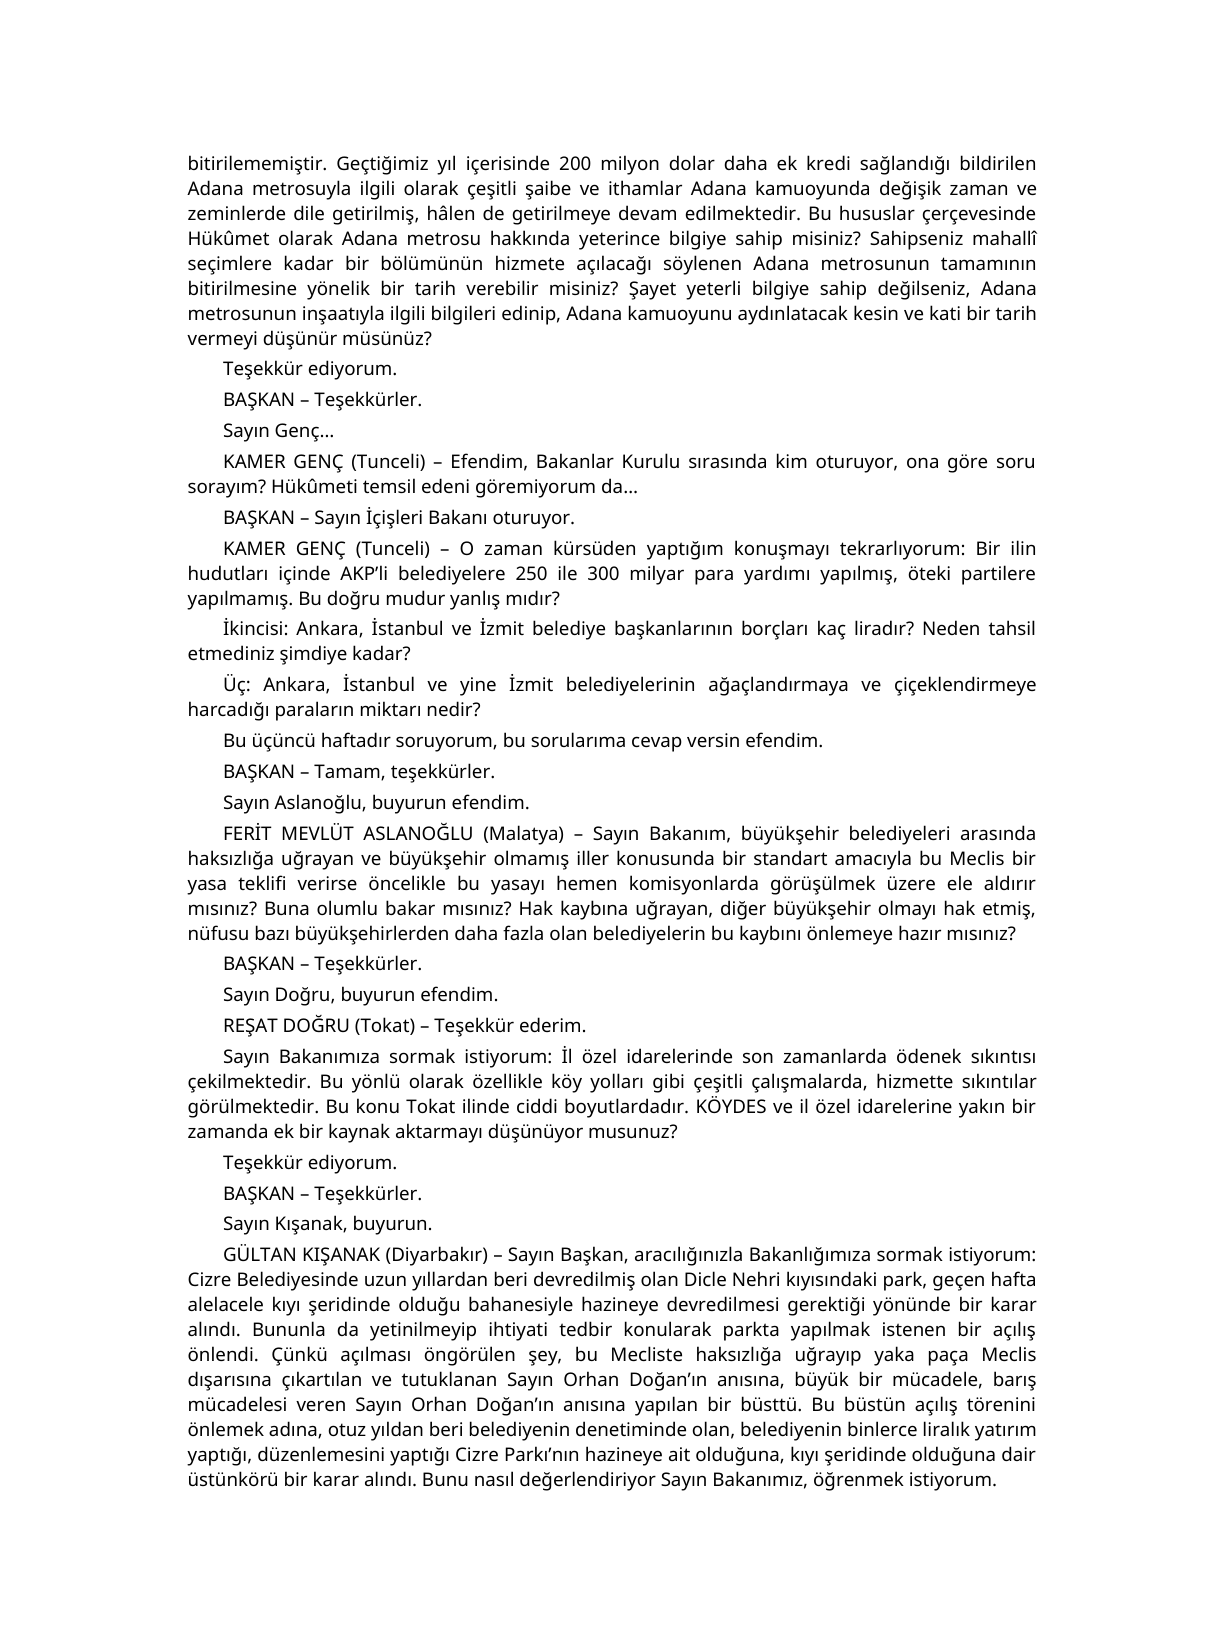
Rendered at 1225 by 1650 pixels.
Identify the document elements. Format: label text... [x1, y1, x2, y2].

text KAMER GENÇ (Tunceli) – O zaman kürsüden yaptığım konuşmayı tekrarlıyorum: Bir ilin hudutları içinde AKP’li belediyelere 250 ile 300 milyar para yardımı yapılmış, öteki partilere yapılmamış. Bu doğru mudur yanlış mıdır? [187, 535, 1037, 610]
text Bu üçüncü haftadır soruyorum, bu sorularıma cevap versin efendim. [187, 727, 1037, 752]
text BAŞKAN – Tamam, teşekkürler. [187, 758, 1037, 783]
text BAŞKAN – Teşekkürler. [187, 1180, 1037, 1205]
text Teşekkür ediyorum. [187, 1149, 1037, 1174]
text Sayın Doğru, buyurun efendim. [187, 982, 1037, 1007]
text Üç: Ankara, İstanbul ve yine İzmit belediyelerinin ağaçlandırmaya ve çiçeklendirmeye harcadığı paraların miktarı nedir? [187, 672, 1037, 722]
text Teşekkür ediyorum. [187, 356, 1037, 381]
text BAŞKAN – Teşekkürler. [187, 951, 1037, 976]
text GÜLTAN KIŞANAK (Diyarbakır) – Sayın Başkan, aracılığınızla Bakanlığımıza sormak istiyorum: Cizre Belediyesinde uzun yıllardan beri devredilmiş olan Dicle Nehri kıyısındaki park, geçen hafta alelacele kıyı şeridinde olduğu bahanesiyle hazineye devredilmesi gerektiği yönünde bir karar alındı. Bununla da yetinilmeyip ihtiyati tedbir konularak parkta yapılmak istenen bir açılış önlendi. Çünkü açılması öngörülen şey, bu Mecliste haksızlığa uğrayıp yaka paça Meclis dışarısına çıkartılan ve tutuklanan Sayın Orhan Doğan’ın anısına, büyük bir mücadele, barış mücadelesi veren Sayın Orhan Doğan’ın anısına yapılan bir büsttü. Bu büstün açılış törenini önlemek adına, otuz yıldan beri belediyenin denetiminde olan, belediyenin binlerce liralık yatırım yaptığı, düzenlemesini yaptığı Cizre Parkı’nın hazineye ait olduğuna, kıyı şeridinde olduğuna dair üstünkörü bir karar alındı. Bunu nasıl değerlendiriyor Sayın Bakanımız, öğrenmek istiyorum. [187, 1242, 1037, 1492]
text Sayın Bakanımıza sormak istiyorum: İl özel idarelerinde son zamanlarda ödenek sıkıntısı çekilmektedir. Bu yönlü olarak özellikle köy yolları gibi çeşitli çalışmalarda, hizmette sıkıntılar görülmektedir. Bu konu Tokat ilinde ciddi boyutlardadır. KÖYDES ve il özel idarelerine yakın bir zamanda ek bir kaynak aktarmayı düşünüyor musunuz? [187, 1043, 1037, 1143]
text BAŞKAN – Sayın İçişleri Bakanı oturuyor. [187, 504, 1037, 529]
text KAMER GENÇ (Tunceli) – Efendim, Bakanlar Kurulu sırasında kim oturuyor, ona göre soru sorayım? Hükûmeti temsil edeni göremiyorum da… [187, 448, 1037, 498]
text Sayın Kışanak, buyurun. [187, 1211, 1037, 1236]
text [187, 150, 1037, 350]
text Sayın Genç… [187, 417, 1037, 442]
text İkincisi: Ankara, İstanbul ve İzmit belediye başkanlarının borçları kaç liradır? Neden tahsil etmediniz şimdiye kadar? [187, 616, 1037, 666]
text FERİT MEVLÜT ASLANOĞLU (Malatya) – Sayın Bakanım, büyükşehir belediyeleri arasında haksızlığa uğrayan ve büyükşehir olmamış iller konusunda bir standart amacıyla bu Meclis bir yasa teklifi verirse öncelikle bu yasayı hemen komisyonlarda görüşülmek üzere ele aldırır mısınız? Buna olumlu bakar mısınız? Hak kaybına uğrayan, diğer büyükşehir olmayı hak etmiş, nüfusu bazı büyükşehirlerden daha fazla olan belediyelerin bu kaybını önlemeye hazır mısınız? [187, 820, 1037, 945]
text BAŞKAN – Teşekkürler. [187, 387, 1037, 412]
text Sayın Aslanoğlu, buyurun efendim. [187, 789, 1037, 814]
text REŞAT DOĞRU (Tokat) – Teşekkür ederim. [187, 1012, 1037, 1037]
